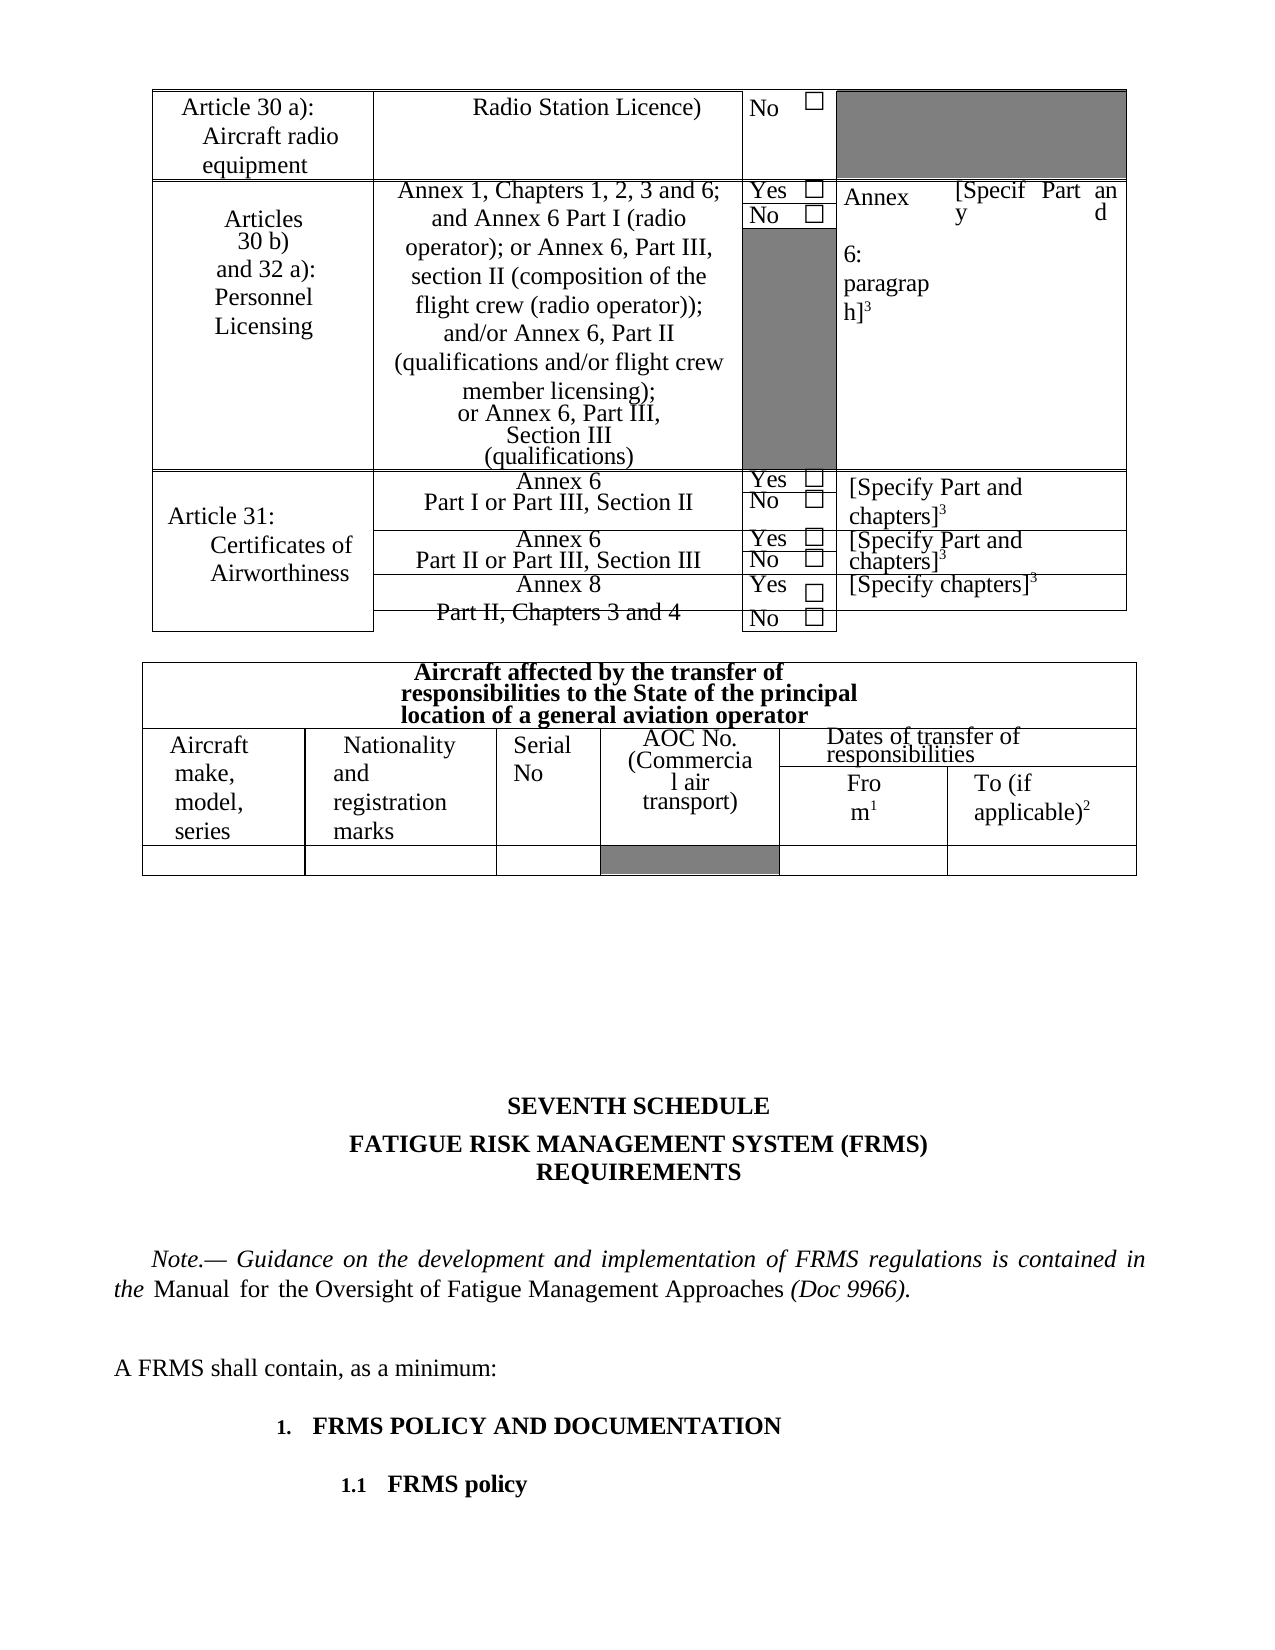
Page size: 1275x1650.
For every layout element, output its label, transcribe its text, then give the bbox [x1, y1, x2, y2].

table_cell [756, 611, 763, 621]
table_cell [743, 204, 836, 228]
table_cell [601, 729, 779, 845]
text FATIGUE RISK MANAGEMENT SYSTEM (FRMS) REQUIREMENTS [314, 1129, 963, 1186]
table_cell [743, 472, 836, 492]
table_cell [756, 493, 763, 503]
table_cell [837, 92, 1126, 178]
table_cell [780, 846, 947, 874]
list FRMS POLICY AND DOCUMENTATION [276, 1411, 1187, 1440]
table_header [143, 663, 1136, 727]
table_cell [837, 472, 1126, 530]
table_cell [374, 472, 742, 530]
text Note.— Guidance on the development and implementation of FRMS regulations is contained in the Manual for the Oversight of Fatigue Management Approaches (Doc 9966). [113, 1244, 1187, 1303]
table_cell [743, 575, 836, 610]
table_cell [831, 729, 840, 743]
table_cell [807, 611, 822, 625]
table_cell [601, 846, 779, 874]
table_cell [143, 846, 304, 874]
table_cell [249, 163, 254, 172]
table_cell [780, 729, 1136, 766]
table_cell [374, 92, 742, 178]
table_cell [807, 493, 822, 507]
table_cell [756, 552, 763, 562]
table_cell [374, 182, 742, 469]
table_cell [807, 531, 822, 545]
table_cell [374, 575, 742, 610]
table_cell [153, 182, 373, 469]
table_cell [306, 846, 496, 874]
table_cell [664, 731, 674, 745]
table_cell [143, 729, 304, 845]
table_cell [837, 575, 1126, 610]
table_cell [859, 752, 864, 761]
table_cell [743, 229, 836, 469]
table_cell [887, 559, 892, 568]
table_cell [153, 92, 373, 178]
list FRMS policy [341, 1469, 1187, 1498]
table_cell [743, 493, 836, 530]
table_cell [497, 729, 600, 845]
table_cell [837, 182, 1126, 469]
text SEVENTH SCHEDULE [314, 1091, 963, 1120]
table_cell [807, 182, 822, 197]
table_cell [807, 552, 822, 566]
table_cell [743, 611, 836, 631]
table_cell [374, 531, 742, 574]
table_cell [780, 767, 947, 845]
text A FRMS shall contain, as a minimum: [113, 1353, 1187, 1382]
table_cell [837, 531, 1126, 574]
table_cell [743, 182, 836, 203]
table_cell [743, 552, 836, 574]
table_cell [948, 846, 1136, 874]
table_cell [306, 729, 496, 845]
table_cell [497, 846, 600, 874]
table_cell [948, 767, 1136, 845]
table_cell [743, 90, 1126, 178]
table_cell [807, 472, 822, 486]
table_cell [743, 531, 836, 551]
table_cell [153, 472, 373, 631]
